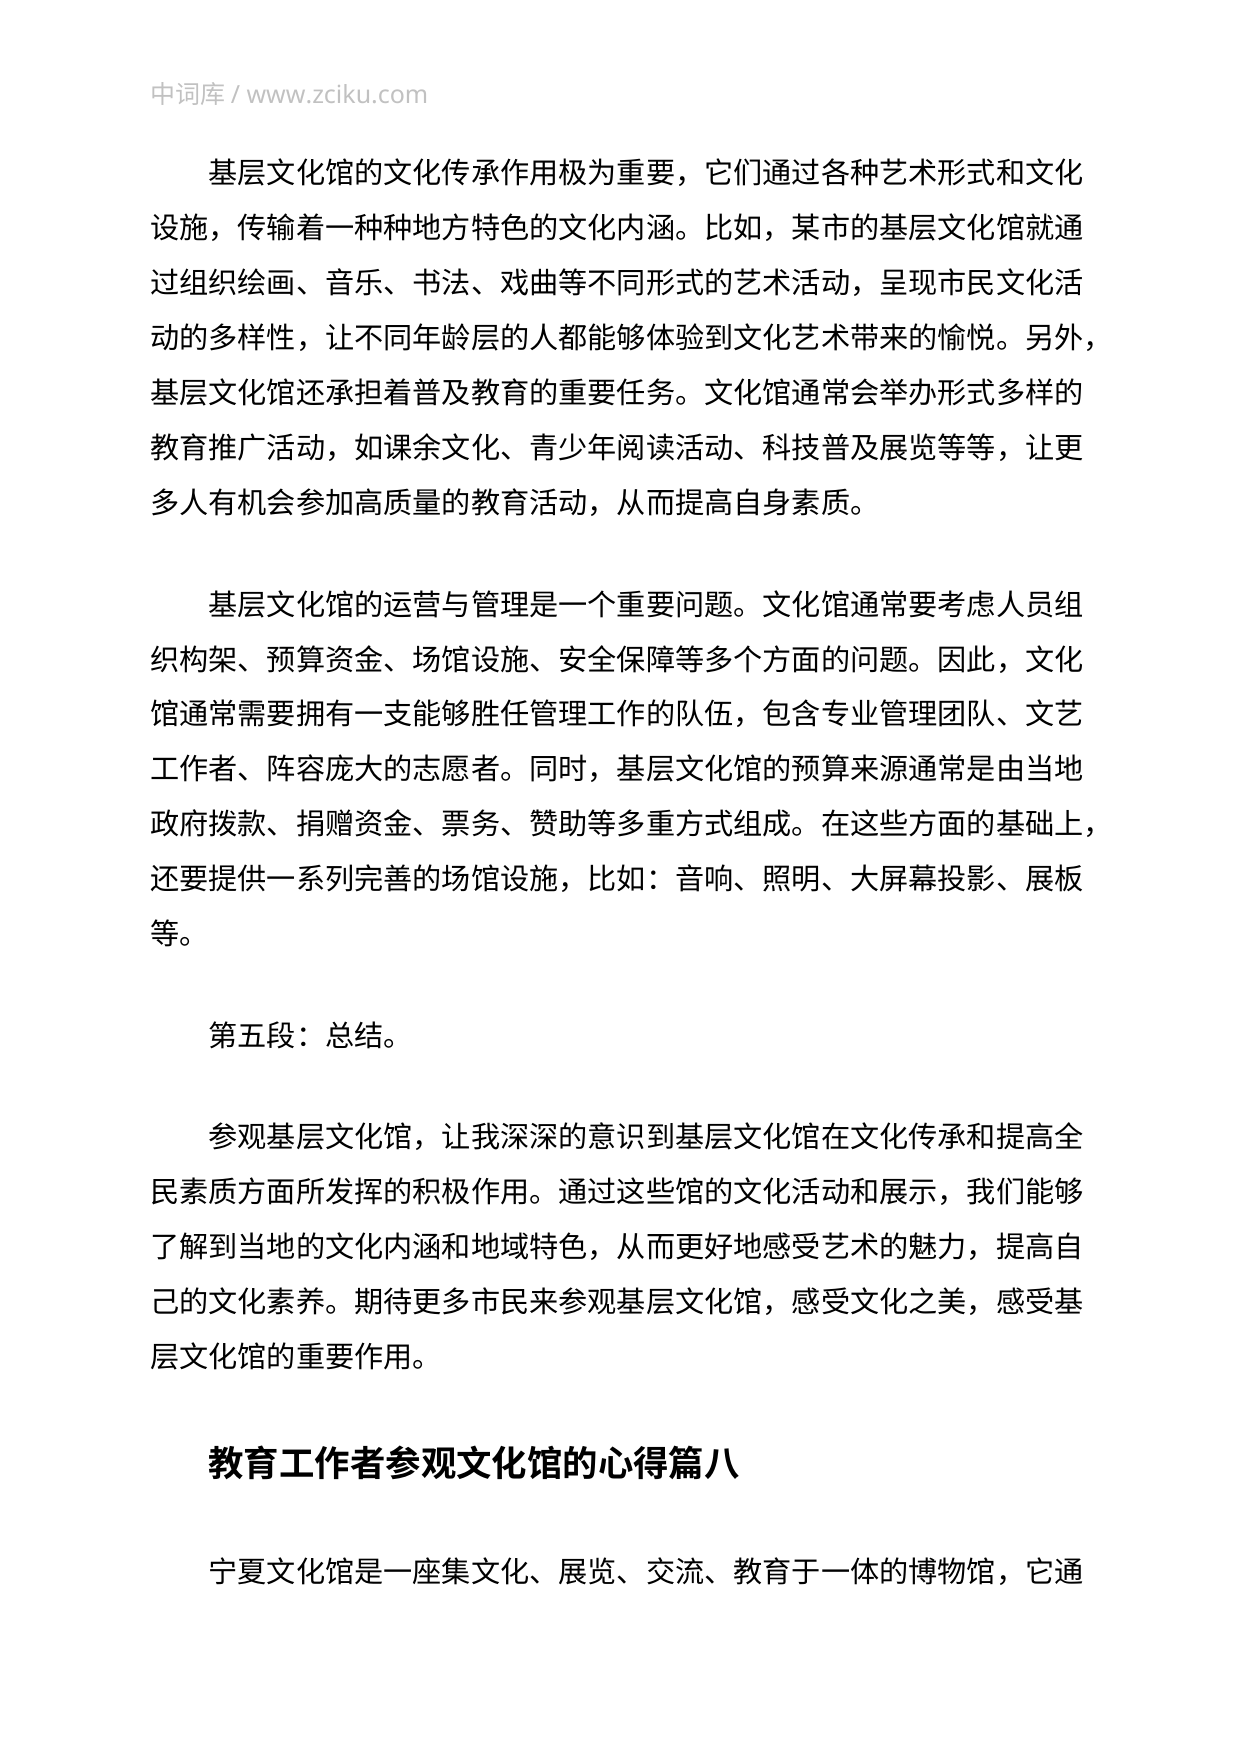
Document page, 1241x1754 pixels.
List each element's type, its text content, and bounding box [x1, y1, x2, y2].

text 基层文化馆的运营与管理是一个重要问题。文化馆通常要考虑人员组织构架、预算资金、场馆设施、安全保障等多个方面的问题。因此，文化馆通常需要拥有一支能够胜任管理工作的队伍，包含专业管理团队、文艺工作者、阵容庞大的志愿者。同时，基层文化馆的预算来源通常是由当地政府拨款、捐赠资金、票务、赞助等多重方式组成。在这些方面的基础上，还要提供一系列完善的场馆设施，比如：音响、照明、大屏幕投影、展板等。 [150, 581, 1090, 953]
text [150, 1549, 1090, 1591]
text 第五段：总结。 [150, 1012, 1090, 1054]
text 教育工作者参观文化馆的心得篇八 [150, 1435, 1090, 1487]
text 基层文化馆的文化传承作用极为重要，它们通过各种艺术形式和文化设施，传输着一种种地方特色的文化内涵。比如，某市的基层文化馆就通过组织绘画、音乐、书法、戏曲等不同形式的艺术活动，呈现市民文化活动的多样性，让不同年龄层的人都能够体验到文化艺术带来的愉悦。另外，基层文化馆还承担着普及教育的重要任务。文化馆通常会举办形式多样的教育推广活动，如课余文化、青少年阅读活动、科技普及展览等等，让更多人有机会参加高质量的教育活动，从而提高自身素质。 [150, 150, 1090, 522]
text 参观基层文化馆，让我深深的意识到基层文化馆在文化传承和提高全民素质方面所发挥的积极作用。通过这些馆的文化活动和展示，我们能够了解到当地的文化内涵和地域特色，从而更好地感受艺术的魅力，提高自己的文化素养。期待更多市民来参观基层文化馆，感受文化之美，感受基层文化馆的重要作用。 [150, 1114, 1090, 1376]
